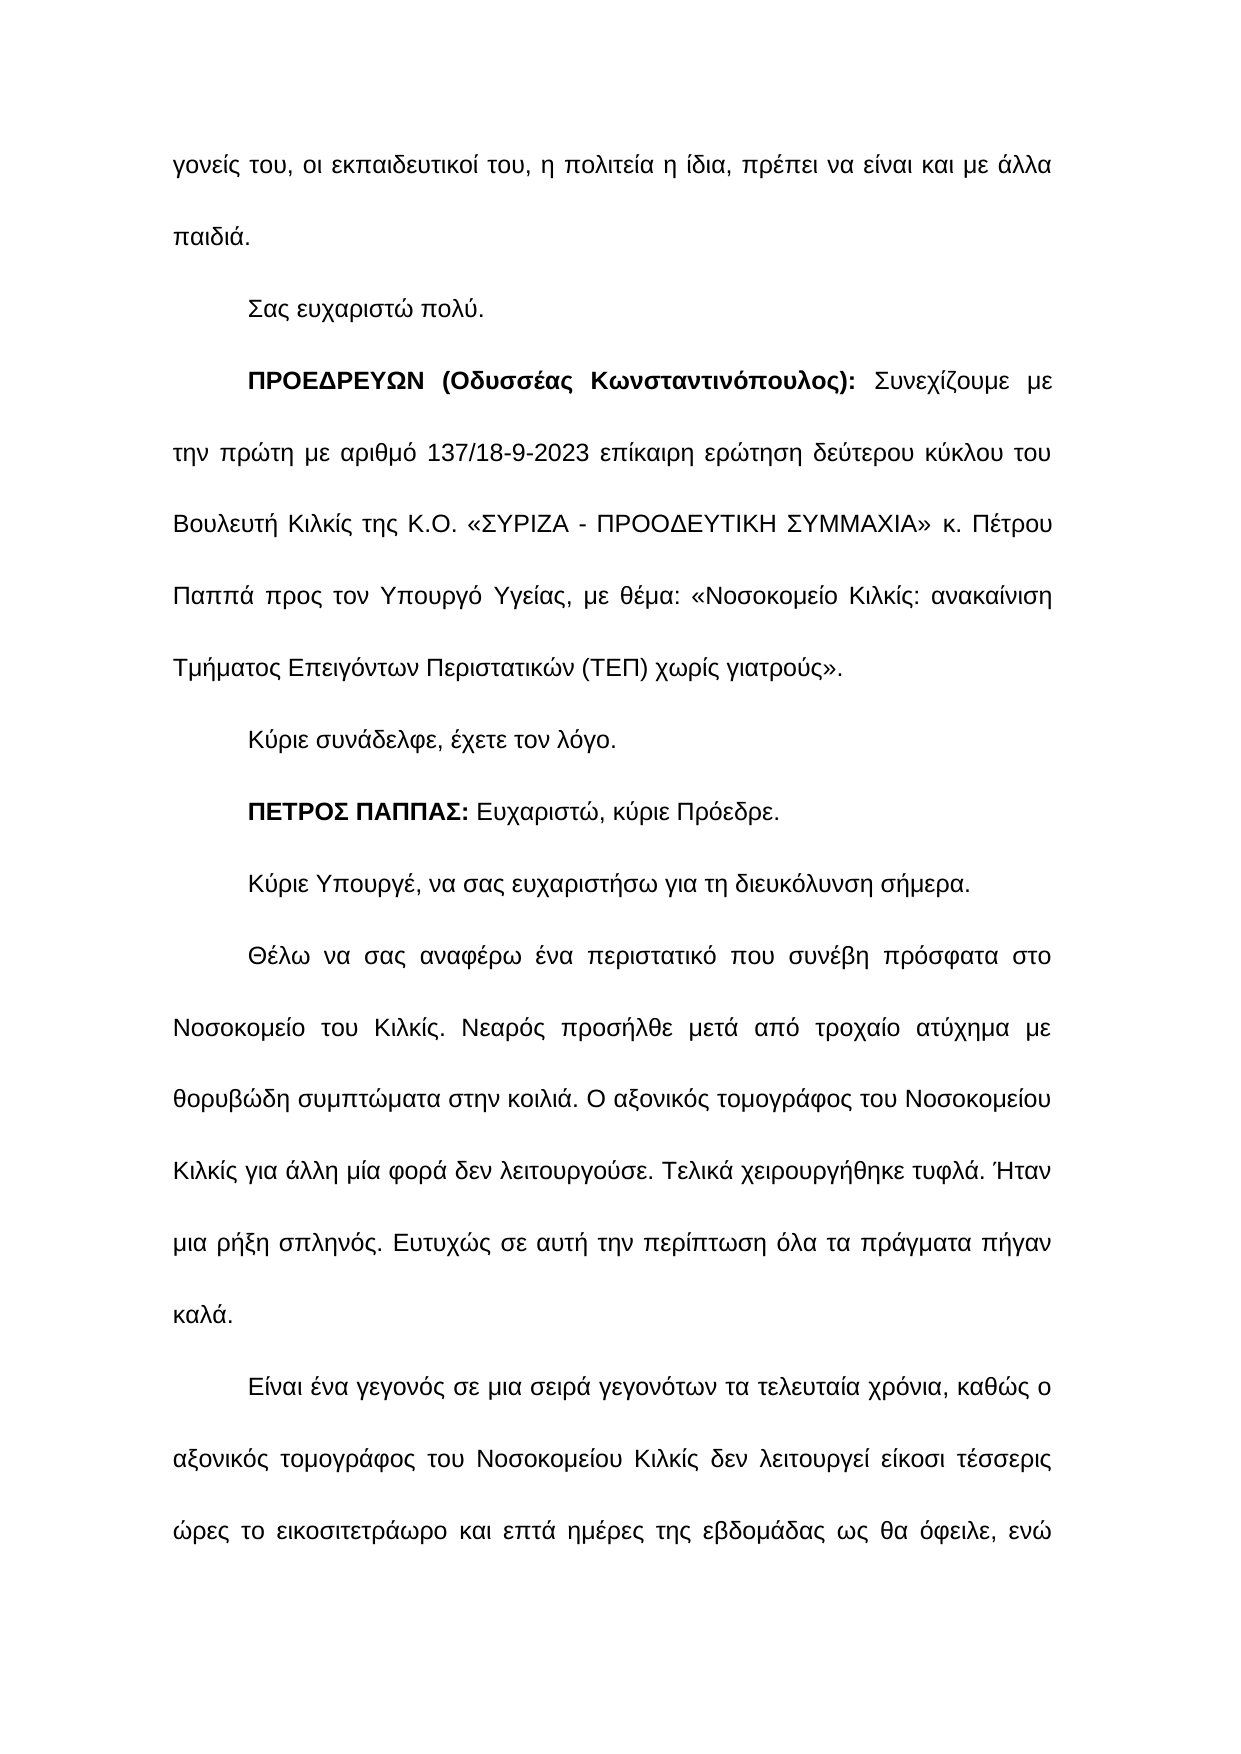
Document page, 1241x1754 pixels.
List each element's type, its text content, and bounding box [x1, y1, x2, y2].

text Θέλω να σας αναφέρω ένα περιστατικό που συνέβη πρόσφατα στο Νοσοκομείο του Κιλκίς. Νεαρός προσήλθε μετά από τροχαίο ατύχημα με θορυβώδη συμπτώματα στην κοιλιά. Ο αξονικός τομογράφος του Νοσοκομείου Κιλκίς για άλλη μία φορά δεν λειτουργούσε. Τελικά χειρουργήθηκε τυφλά. Ήταν μια ρήξη σπληνός. Ευτυχώς σε αυτή την περίπτωση όλα τα πράγματα πήγαν καλά. [173, 941, 1053, 1329]
text Κύριε συνάδελφε, έχετε τον λόγο. [173, 725, 1053, 754]
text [173, 150, 1053, 251]
text Κύριε Υπουργέ, να σας ευχαριστήσω για τη διευκόλυνση σήμερα. [173, 869, 1053, 897]
text ΠΡΟΕΔΡΕΥΩΝ (Οδυσσέας Κωνσταντινόπουλος): Συνεχίζουμε με την πρώτη με αριθμό 137/18-9-2023 επίκαιρη ερώτηση δεύτερου κύκλου του Βουλευτή Κιλκίς της Κ.Ο. «ΣΥΡΙΖΑ - ΠΡΟΟΔΕΥΤΙΚΗ ΣΥΜΜΑΧΙΑ» κ. Πέτρου Παππά προς τον Υπουργό Υγείας, με θέμα: «Νοσοκομείο Κιλκίς: ανακαίνιση Τμήματος Επειγόντων Περιστατικών (ΤΕΠ) χωρίς γιατρούς». [173, 366, 1053, 682]
text ΠΕΤΡΟΣ ΠΑΠΠΑΣ: Ευχαριστώ, κύριε Πρόεδρε. [173, 797, 1053, 826]
text Σας ευχαριστώ πολύ. [173, 294, 1053, 322]
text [173, 1372, 1053, 1544]
